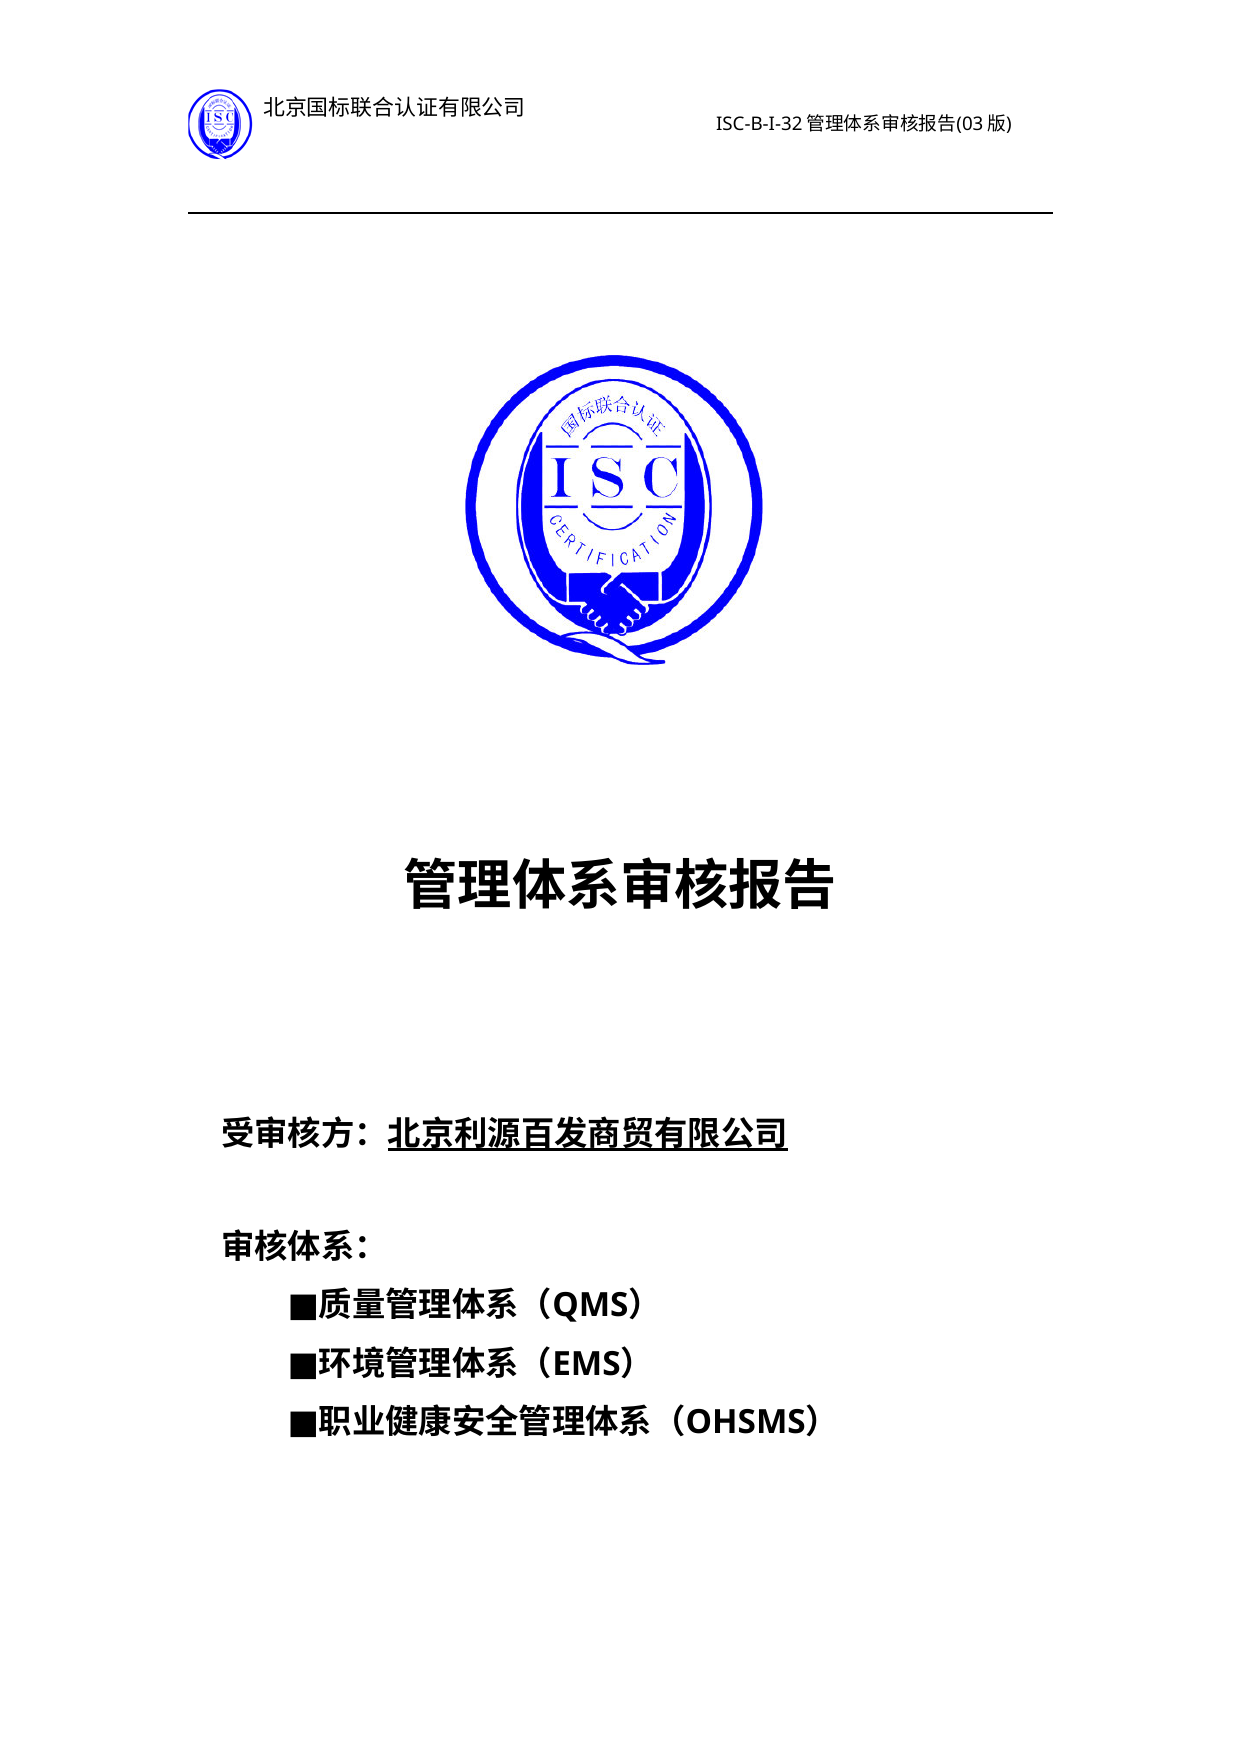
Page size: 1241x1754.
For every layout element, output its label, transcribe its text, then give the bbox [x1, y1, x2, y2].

text 管理体系审核报告 [187, 842, 1053, 920]
picture [465, 355, 775, 665]
text ■职业健康安全管理体系（OHSMS） [187, 1394, 1053, 1443]
picture [187, 89, 253, 158]
text 审核体系： [187, 1220, 1053, 1268]
text ■质量管理体系（QMS） [187, 1278, 1053, 1327]
text 受审核方：北京利源百发商贸有限公司 [187, 1107, 1053, 1155]
text ■环境管理体系（EMS） [187, 1336, 1053, 1385]
